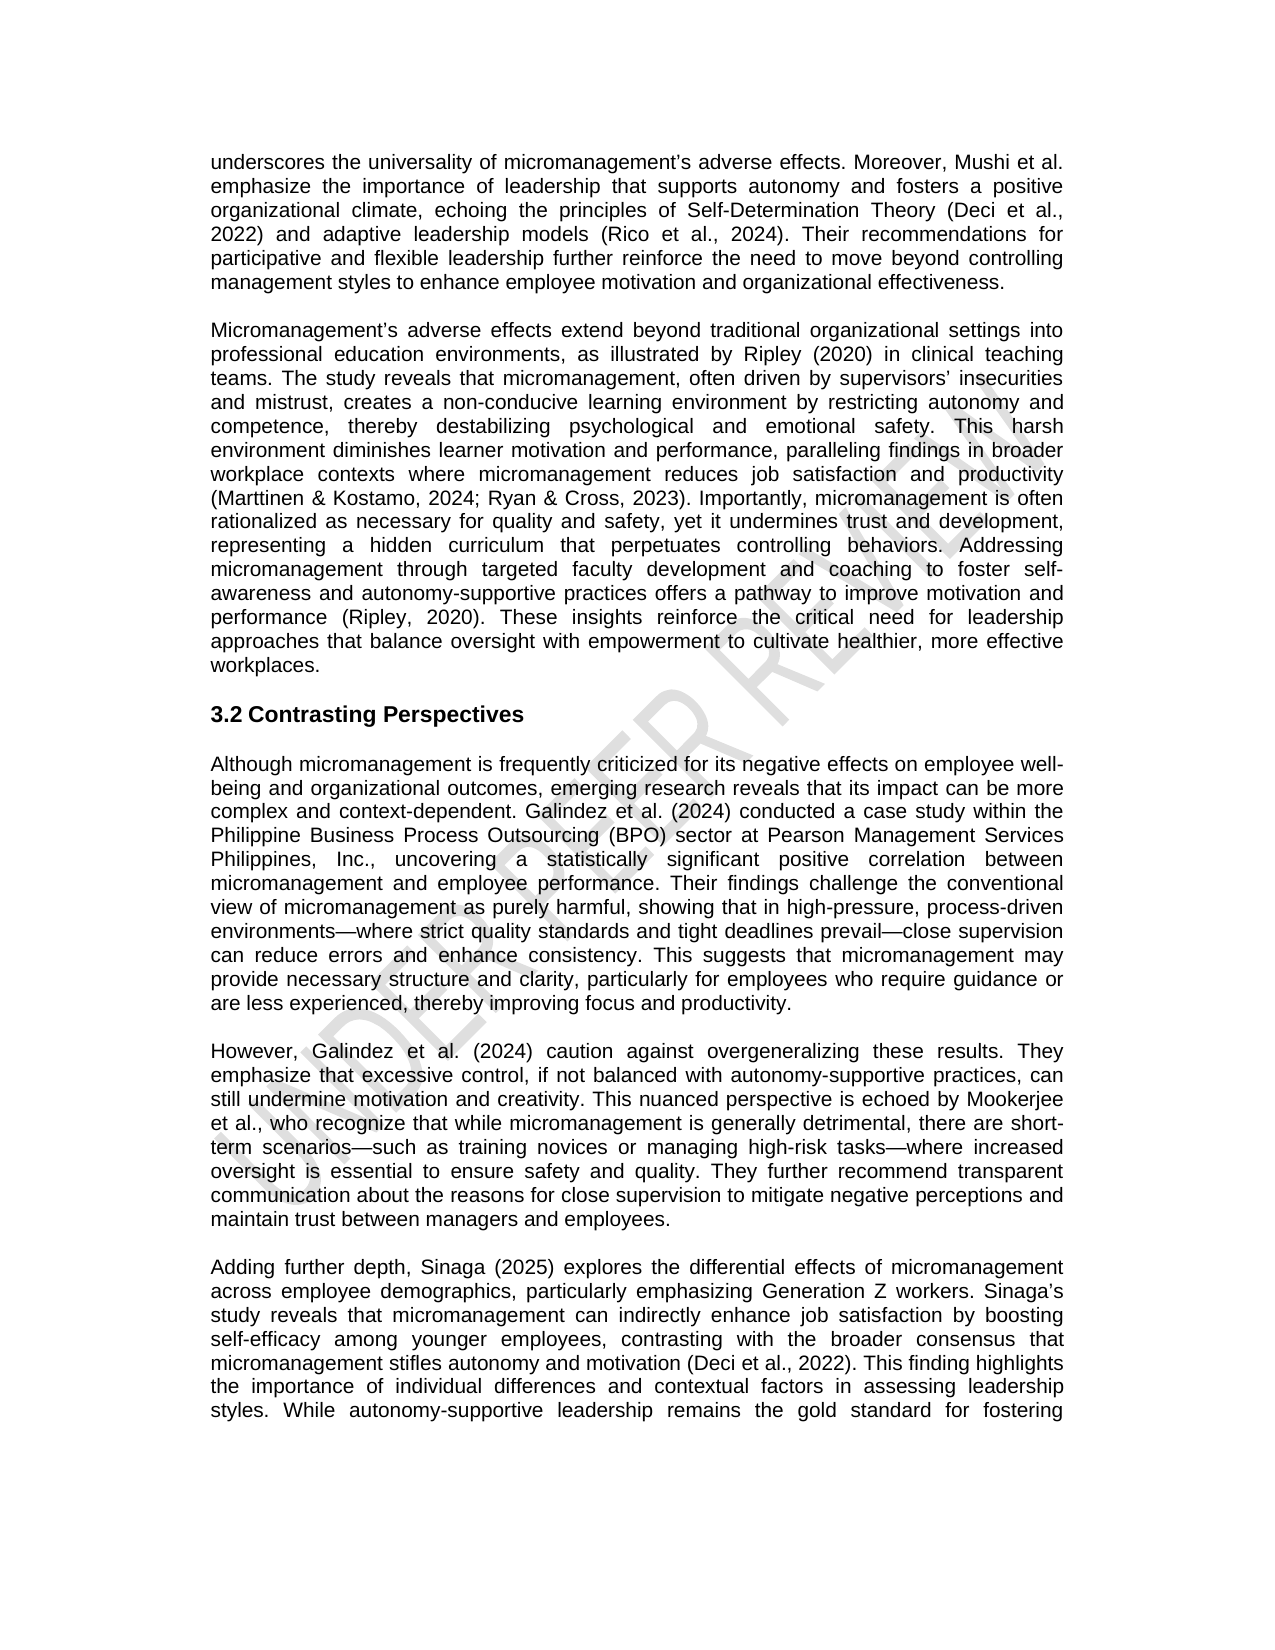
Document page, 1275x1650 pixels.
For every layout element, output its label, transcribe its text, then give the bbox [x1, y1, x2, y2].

list Contrasting Perspectives [210, 701, 1065, 727]
text However, Galindez et al. (2024) caution against overgeneralizing these results. They emphasize that excessive control, if not balanced with autonomy-supportive practices, can still undermine motivation and creativity. This nuanced perspective is echoed by Mookerjee et al., who recognize that while micromanagement is generally detrimental, there are short-term scenarios—such as training novices or managing high-risk tasks—where increased oversight is essential to ensure safety and quality. They further recommend transparent communication about the reasons for close supervision to mitigate negative perceptions and maintain trust between managers and employees. [210, 1039, 1065, 1231]
text Micromanagement’s adverse effects extend beyond traditional organizational settings into professional education environments, as illustrated by Ripley (2020) in clinical teaching teams. The study reveals that micromanagement, often driven by supervisors’ insecurities and mistrust, creates a non-conducive learning environment by restricting autonomy and competence, thereby destabilizing psychological and emotional safety. This harsh environment diminishes learner motivation and performance, paralleling findings in broader workplace contexts where micromanagement reduces job satisfaction and productivity (Marttinen & Kostamo, 2024; Ryan & Cross, 2023). Importantly, micromanagement is often rationalized as necessary for quality and safety, yet it undermines trust and development, representing a hidden curriculum that perpetuates controlling behaviors. Addressing micromanagement through targeted faculty development and coaching to foster self-awareness and autonomy-supportive practices offers a pathway to improve motivation and performance (Ripley, 2020). These insights reinforce the critical need for leadership approaches that balance oversight with empowerment to cultivate healthier, more effective workplaces. [210, 318, 1065, 677]
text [210, 1254, 1065, 1422]
text Although micromanagement is frequently criticized for its negative effects on employee well-being and organizational outcomes, emerging research reveals that its impact can be more complex and context-dependent. Galindez et al. (2024) conducted a case study within the Philippine Business Process Outsourcing (BPO) sector at Pearson Management Services Philippines, Inc., uncovering a statistically significant positive correlation between micromanagement and employee performance. Their findings challenge the conventional view of micromanagement as purely harmful, showing that in high-pressure, process-driven environments—where strict quality standards and tight deadlines prevail—close supervision can reduce errors and enhance consistency. This suggests that micromanagement may provide necessary structure and clarity, particularly for employees who require guidance or are less experienced, thereby improving focus and productivity. [210, 751, 1065, 1015]
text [210, 150, 1065, 294]
